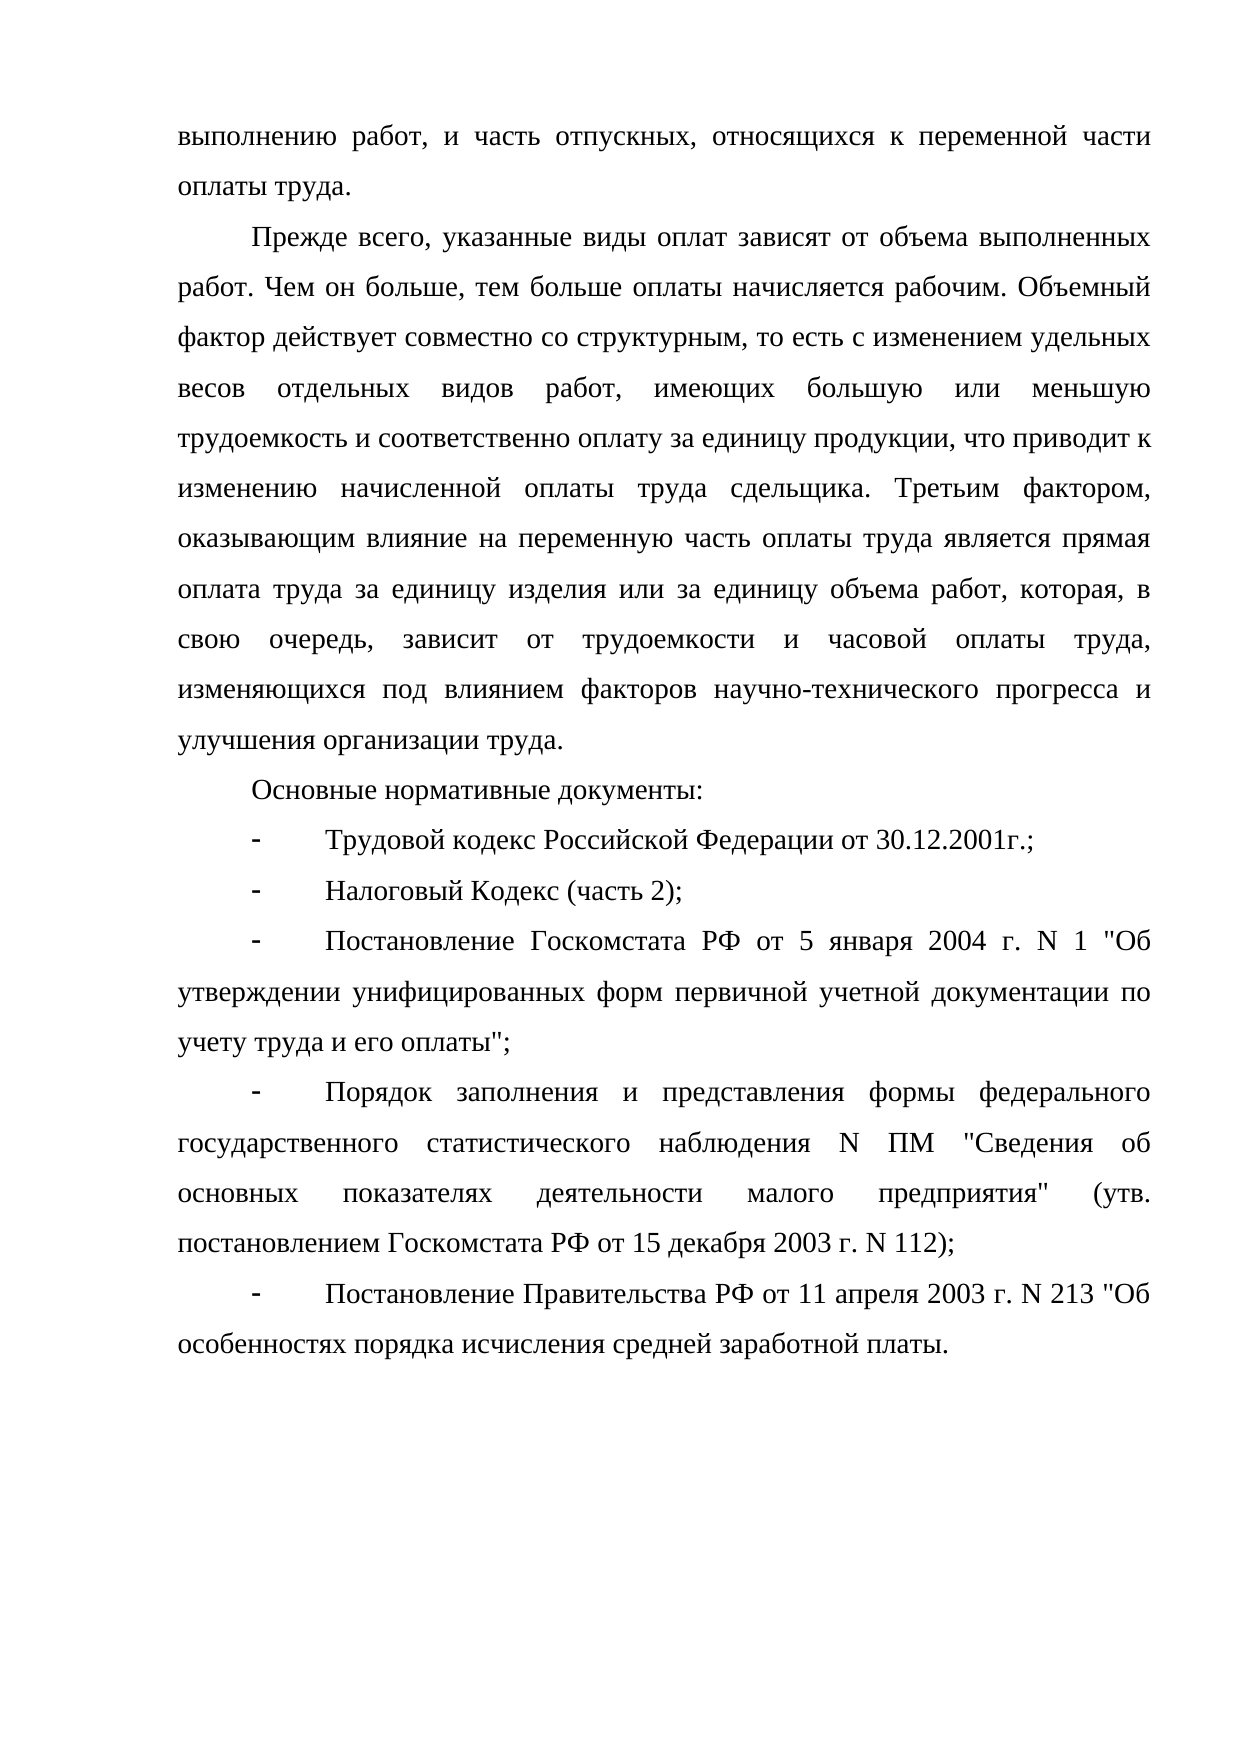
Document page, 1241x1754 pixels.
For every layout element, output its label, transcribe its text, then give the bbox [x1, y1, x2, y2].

list Постановление Правительства РФ от 11 апреля . N 213 "Об особенностях порядка исчисления средней заработной платы. [177, 1276, 1152, 1360]
list Налоговый Кодекс (часть 2); [177, 873, 1152, 907]
list Постановление Госкомстата РФ от 5 января . N 1 "Об утверждении унифицированных форм первичной учетной документации по учету труда и его оплаты"; [177, 923, 1152, 1058]
list Порядок заполнения и представления формы федерального государственного статистического наблюдения N ПМ "Сведения об основных показателях деятельности малого предприятия" (утв. постановлением Госкомстата РФ от 15 декабря . N 112); [177, 1074, 1152, 1259]
text Основные нормативные документы: [177, 772, 1152, 806]
text Прежде всего, указанные виды оплат зависят от объема выполненных работ. Чем он больше, тем больше оплаты начисляется рабочим. Объемный фактор действует совместно со структурным, то есть с изменением удельных весов отдельных видов работ, имеющих большую или меньшую трудоемкость и соответственно оплату за единицу продукции, что приводит к изменению начисленной оплаты труда сдельщика. Третьим фактором, оказывающим влияние на переменную часть оплаты труда является прямая оплата труда за единицу изделия или за единицу объема работ, которая, в свою очередь, зависит от трудоемкости и часовой оплаты труда, изменяющихся под влиянием факторов научно-технического прогресса и улучшения организации труда. [177, 219, 1152, 755]
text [177, 118, 1152, 202]
list Трудовой кодекс Российской Федерации от 30.12.2001г.; [177, 822, 1152, 856]
